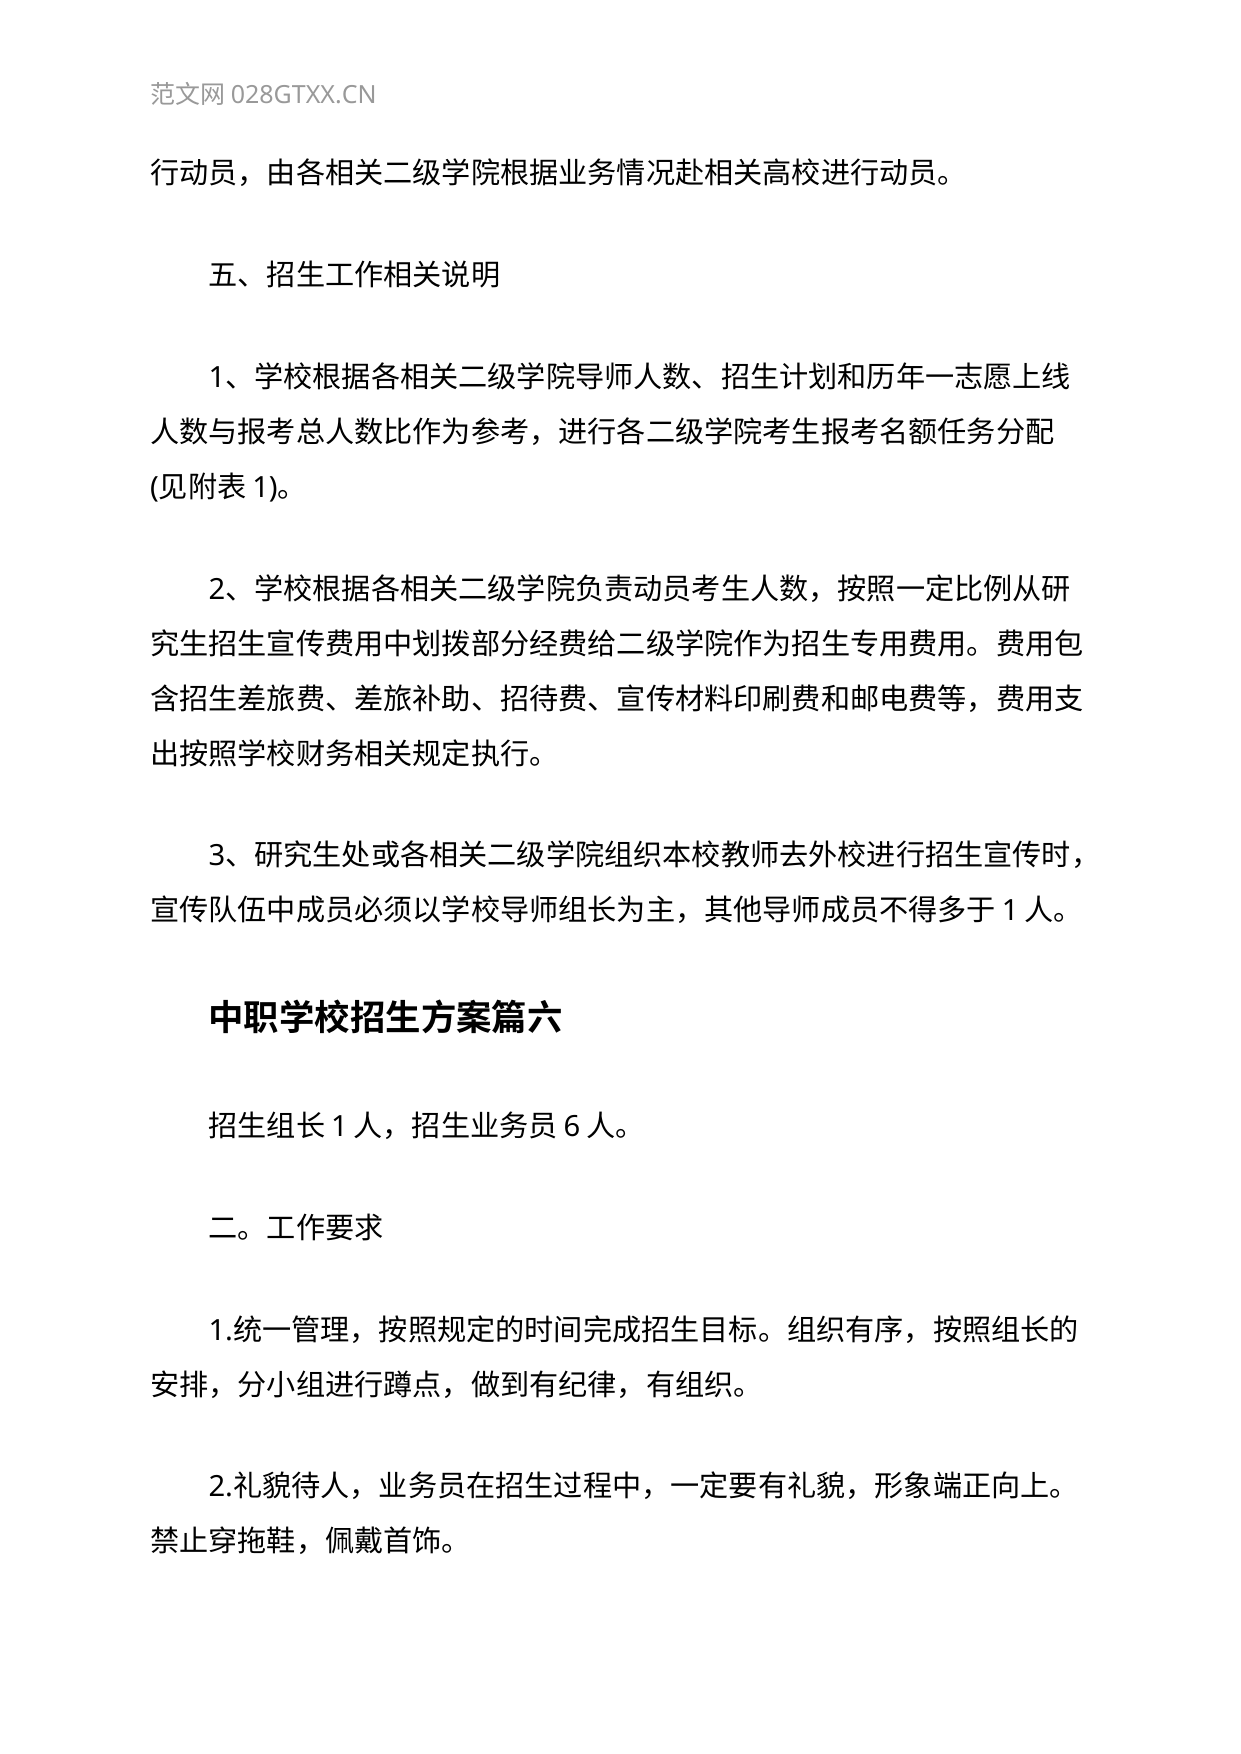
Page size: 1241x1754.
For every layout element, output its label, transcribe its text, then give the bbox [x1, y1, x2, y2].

text 中职学校招生方案篇六 [150, 989, 1090, 1040]
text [150, 150, 1090, 192]
text 2、学校根据各相关二级学院负责动员考生人数，按照一定比例从研究生招生宣传费用中划拨部分经费给二级学院作为招生专用费用。费用包含招生差旅费、差旅补助、招待费、宣传材料印刷费和邮电费等，费用支出按照学校财务相关规定执行。 [150, 565, 1090, 772]
text 招生组长1人，招生业务员6人。 [150, 1102, 1090, 1145]
text 五、招生工作相关说明 [150, 252, 1090, 294]
text 2.礼貌待人，业务员在招生过程中，一定要有礼貌，形象端正向上。禁止穿拖鞋，佩戴首饰。 [150, 1463, 1090, 1560]
text 1.统一管理，按照规定的时间完成招生目标。组织有序，按照组长的安排，分小组进行蹲点，做到有纪律，有组织。 [150, 1306, 1090, 1403]
text 二。工作要求 [150, 1204, 1090, 1247]
text 1、学校根据各相关二级学院导师人数、招生计划和历年一志愿上线人数与报考总人数比作为参考，进行各二级学院考生报考名额任务分配(见附表1)。 [150, 353, 1090, 506]
text 3、研究生处或各相关二级学院组织本校教师去外校进行招生宣传时，宣传队伍中成员必须以学校导师组长为主，其他导师成员不得多于1人。 [150, 832, 1090, 929]
